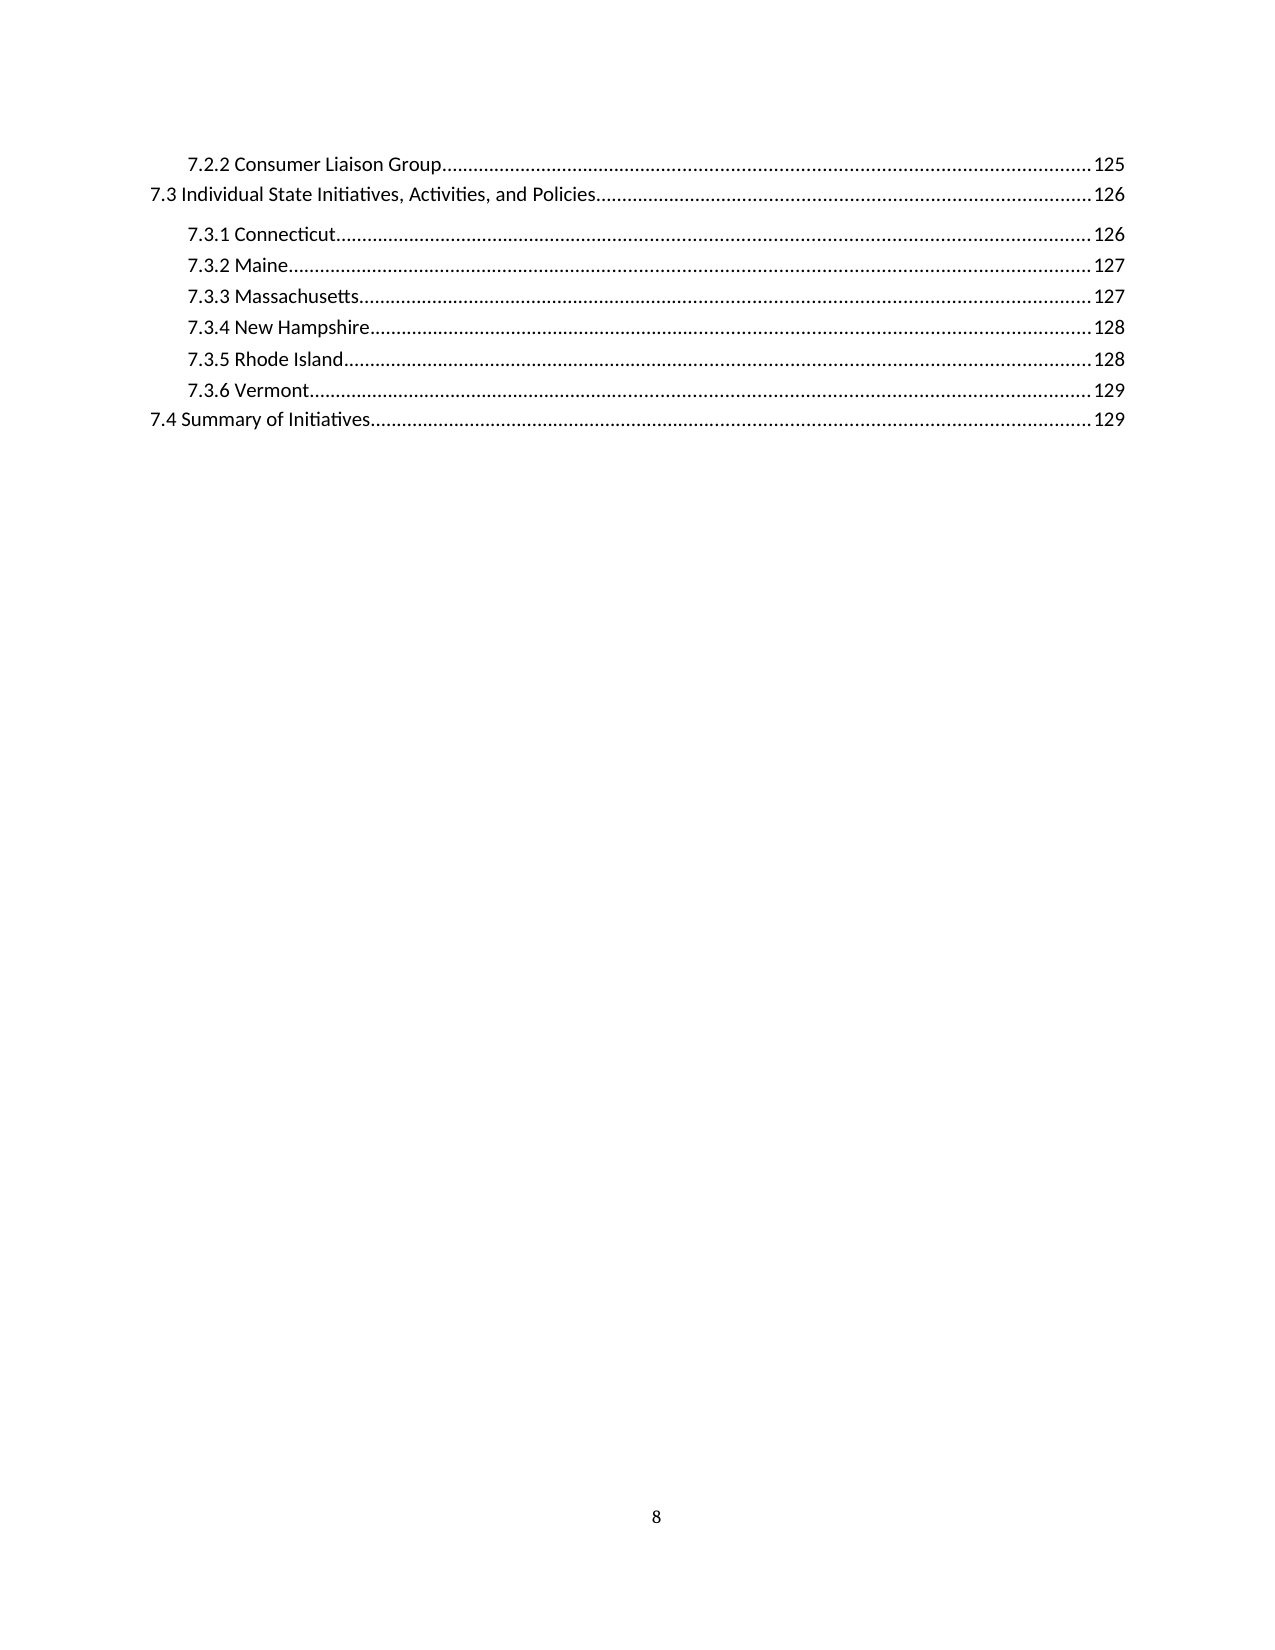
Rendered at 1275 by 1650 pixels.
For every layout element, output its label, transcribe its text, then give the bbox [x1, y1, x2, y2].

text 7.2.2 Consumer Liaison Group 125 [187, 150, 1125, 177]
text 7.3.5 Rhode Island 128 [187, 344, 1125, 371]
text 7.3.3 Massachusetts 127 [187, 282, 1125, 309]
text 7.3.6 Vermont 129 [187, 375, 1125, 402]
text 7.3.4 New Hampshire 128 [187, 313, 1125, 340]
text 7.3.2 Maine 127 [187, 250, 1125, 277]
text 7.3 Individual State Initiatives, Activities, and Policies 126 [150, 181, 1125, 207]
text 7.4 Summary of Initiatives 129 [150, 407, 1125, 432]
text 7.3.1 Connecticut 126 [187, 219, 1125, 246]
